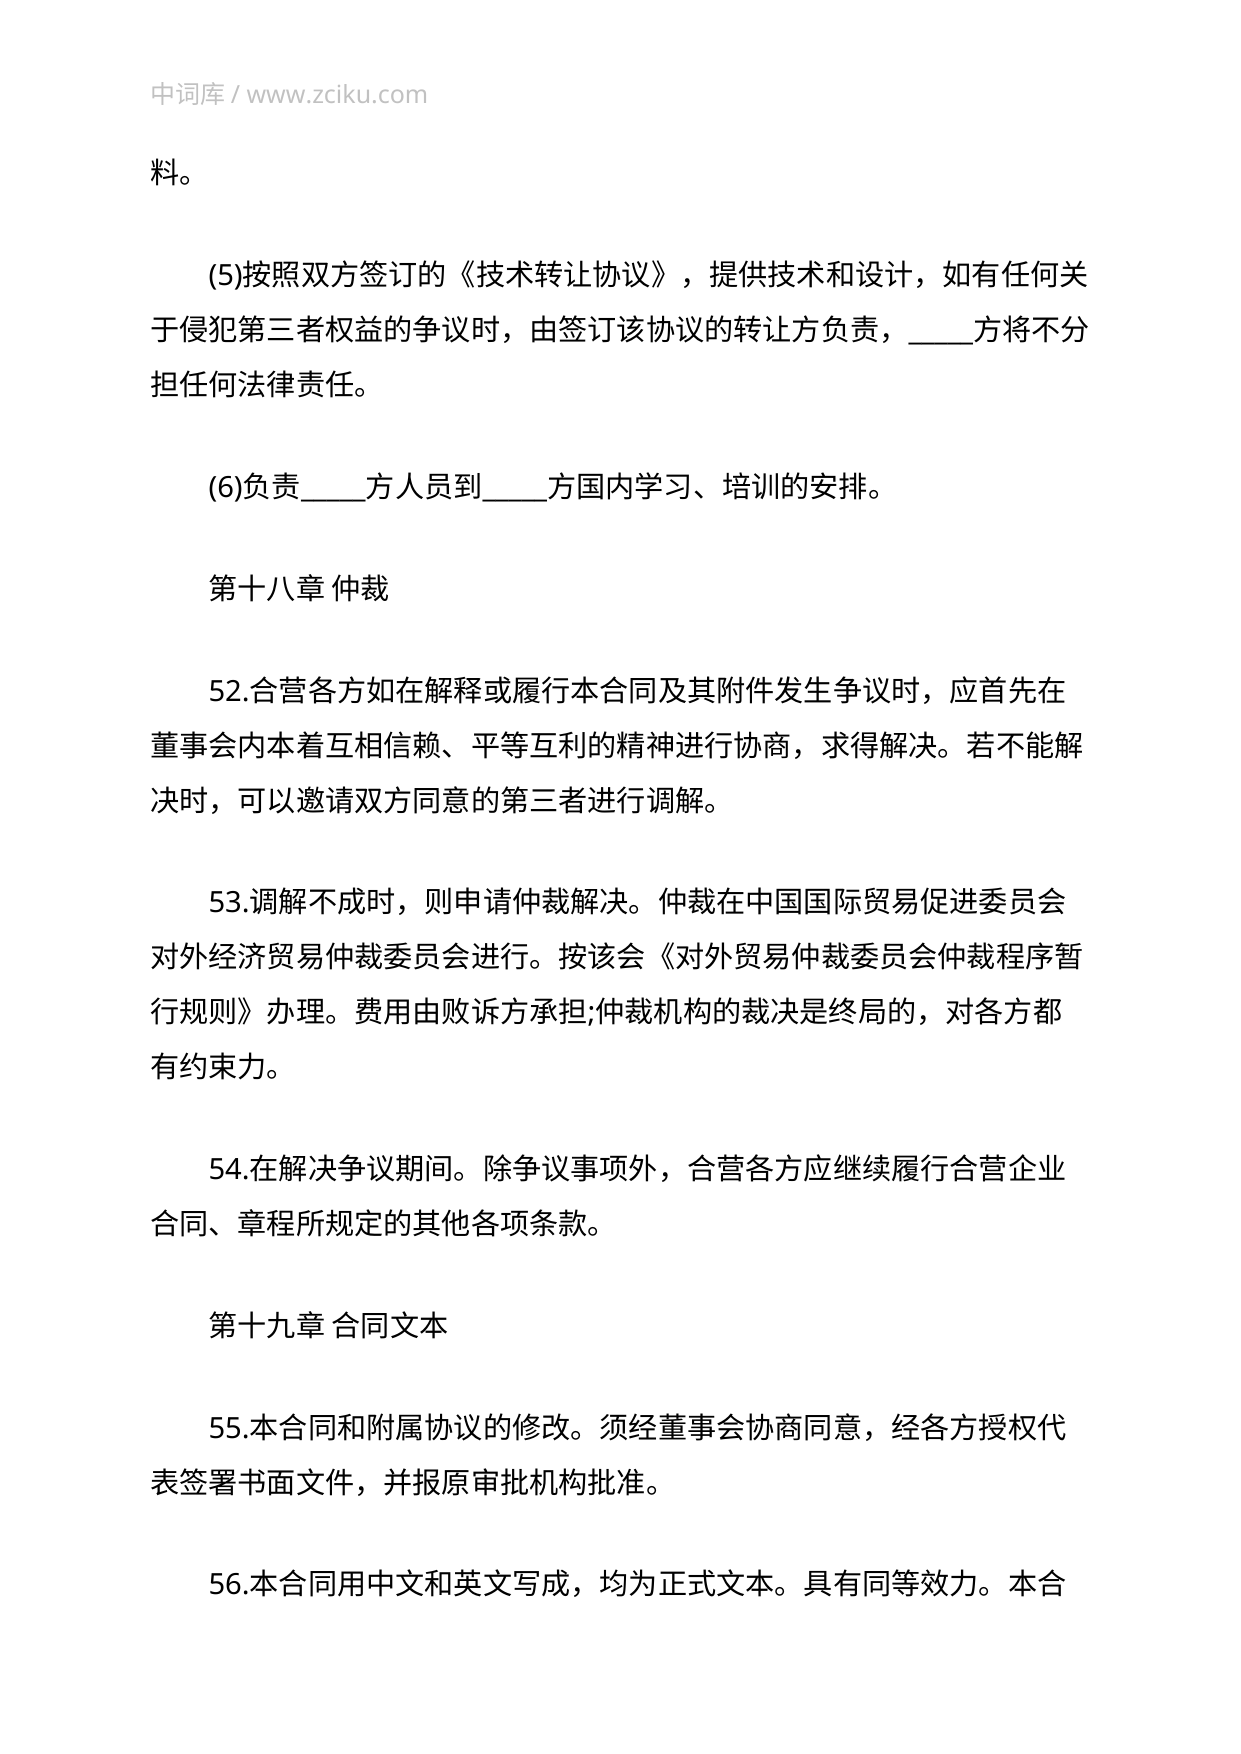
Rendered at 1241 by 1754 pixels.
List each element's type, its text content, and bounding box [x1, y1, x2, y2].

text 52.合营各方如在解释或履行本合同及其附件发生争议时，应首先在董事会内本着互相信赖、平等互利的精神进行协商，求得解决。若不能解决时，可以邀请双方同意的第三者进行调解。 [150, 667, 1090, 819]
text 54.在解决争议期间。除争议事项外，合营各方应继续履行合营企业合同、章程所规定的其他各项条款。 [150, 1146, 1090, 1243]
text 55.本合同和附属协议的修改。须经董事会协商同意，经各方授权代表签署书面文件，并报原审批机构批准。 [150, 1404, 1090, 1501]
text (6)负责_____方人员到_____方国内学习、培训的安排。 [150, 463, 1090, 506]
text 53.调解不成时，则申请仲裁解决。仲裁在中国国际贸易促进委员会对外经济贸易仲裁委员会进行。按该会《对外贸易仲裁委员会仲裁程序暂行规则》办理。费用由败诉方承担;仲裁机构的裁决是终局的，对各方都有约束力。 [150, 879, 1090, 1086]
text (5)按照双方签订的《技术转让协议》，提供技术和设计，如有任何关于侵犯第三者权益的争议时，由签订该协议的转让方负责，_____方将不分担任何法律责任。 [150, 252, 1090, 404]
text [150, 150, 1090, 192]
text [150, 1561, 1090, 1603]
text 第十九章 合同文本 [150, 1302, 1090, 1345]
text 第十八章 仲裁 [150, 566, 1090, 608]
